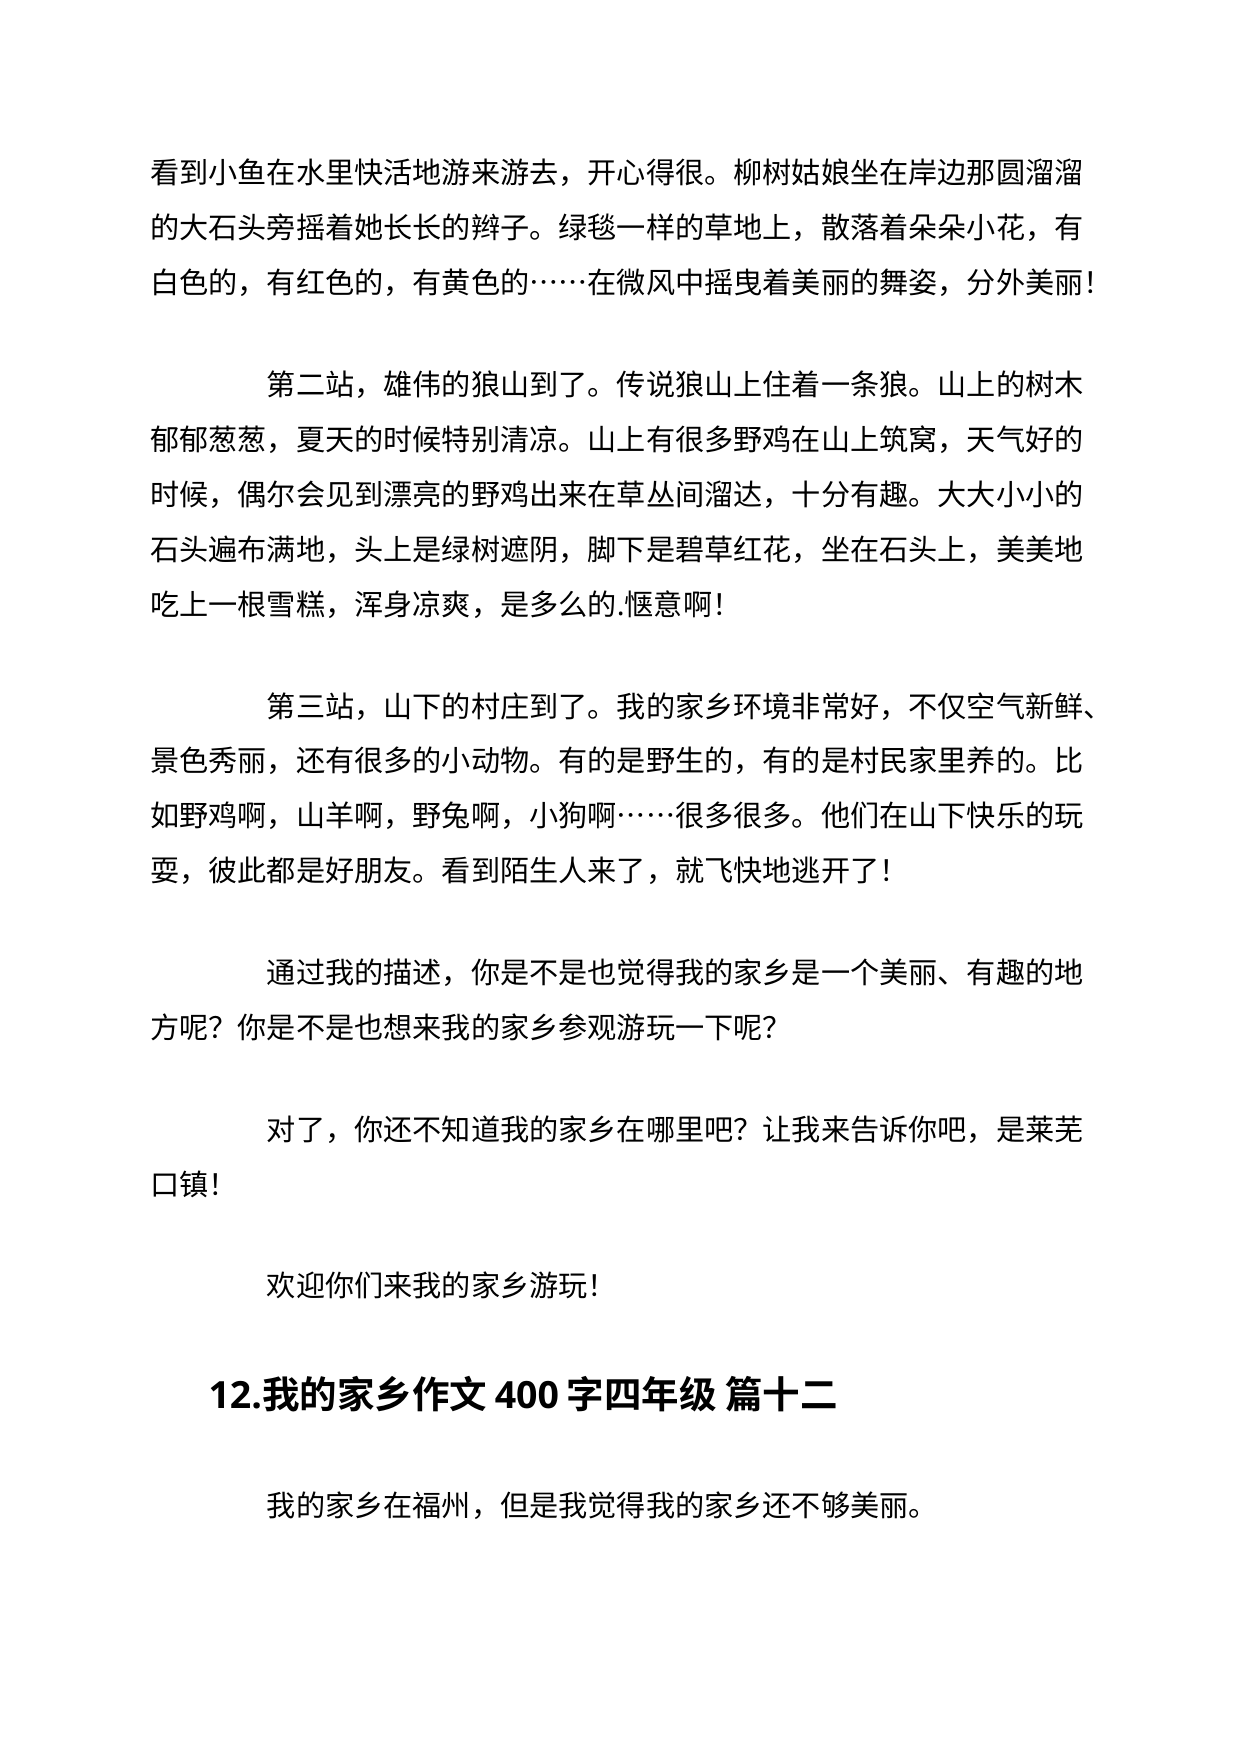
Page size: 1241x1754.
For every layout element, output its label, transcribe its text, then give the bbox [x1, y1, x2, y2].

text 欢迎你们来我的家乡游玩！ [150, 1263, 1090, 1305]
text 第三站，山下的村庄到了。我的家乡环境非常好，不仅空气新鲜、景色秀丽，还有很多的小动物。有的是野生的，有的是村民家里养的。比如野鸡啊，山羊啊，野兔啊，小狗啊……很多很多。他们在山下快乐的玩耍，彼此都是好朋友。看到陌生人来了，就飞快地逃开了！ [150, 683, 1090, 890]
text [150, 150, 1090, 302]
text 12.我的家乡作文400字四年级 篇十二 [150, 1365, 1090, 1419]
text 我的家乡在福州，但是我觉得我的家乡还不够美丽。 [150, 1482, 1090, 1524]
text 对了，你还不知道我的家乡在哪里吧？让我来告诉你吧，是莱芜口镇！ [150, 1106, 1090, 1203]
text 第二站，雄伟的狼山到了。传说狼山上住着一条狼。山上的树木郁郁葱葱，夏天的时候特别清凉。山上有很多野鸡在山上筑窝，天气好的时候，偶尔会见到漂亮的野鸡出来在草丛间溜达，十分有趣。大大小小的石头遍布满地，头上是绿树遮阴，脚下是碧草红花，坐在石头上，美美地吃上一根雪糕，浑身凉爽，是多么的.惬意啊！ [150, 362, 1090, 623]
text 通过我的描述，你是不是也觉得我的家乡是一个美丽、有趣的地方呢？你是不是也想来我的家乡参观游玩一下呢？ [150, 949, 1090, 1047]
